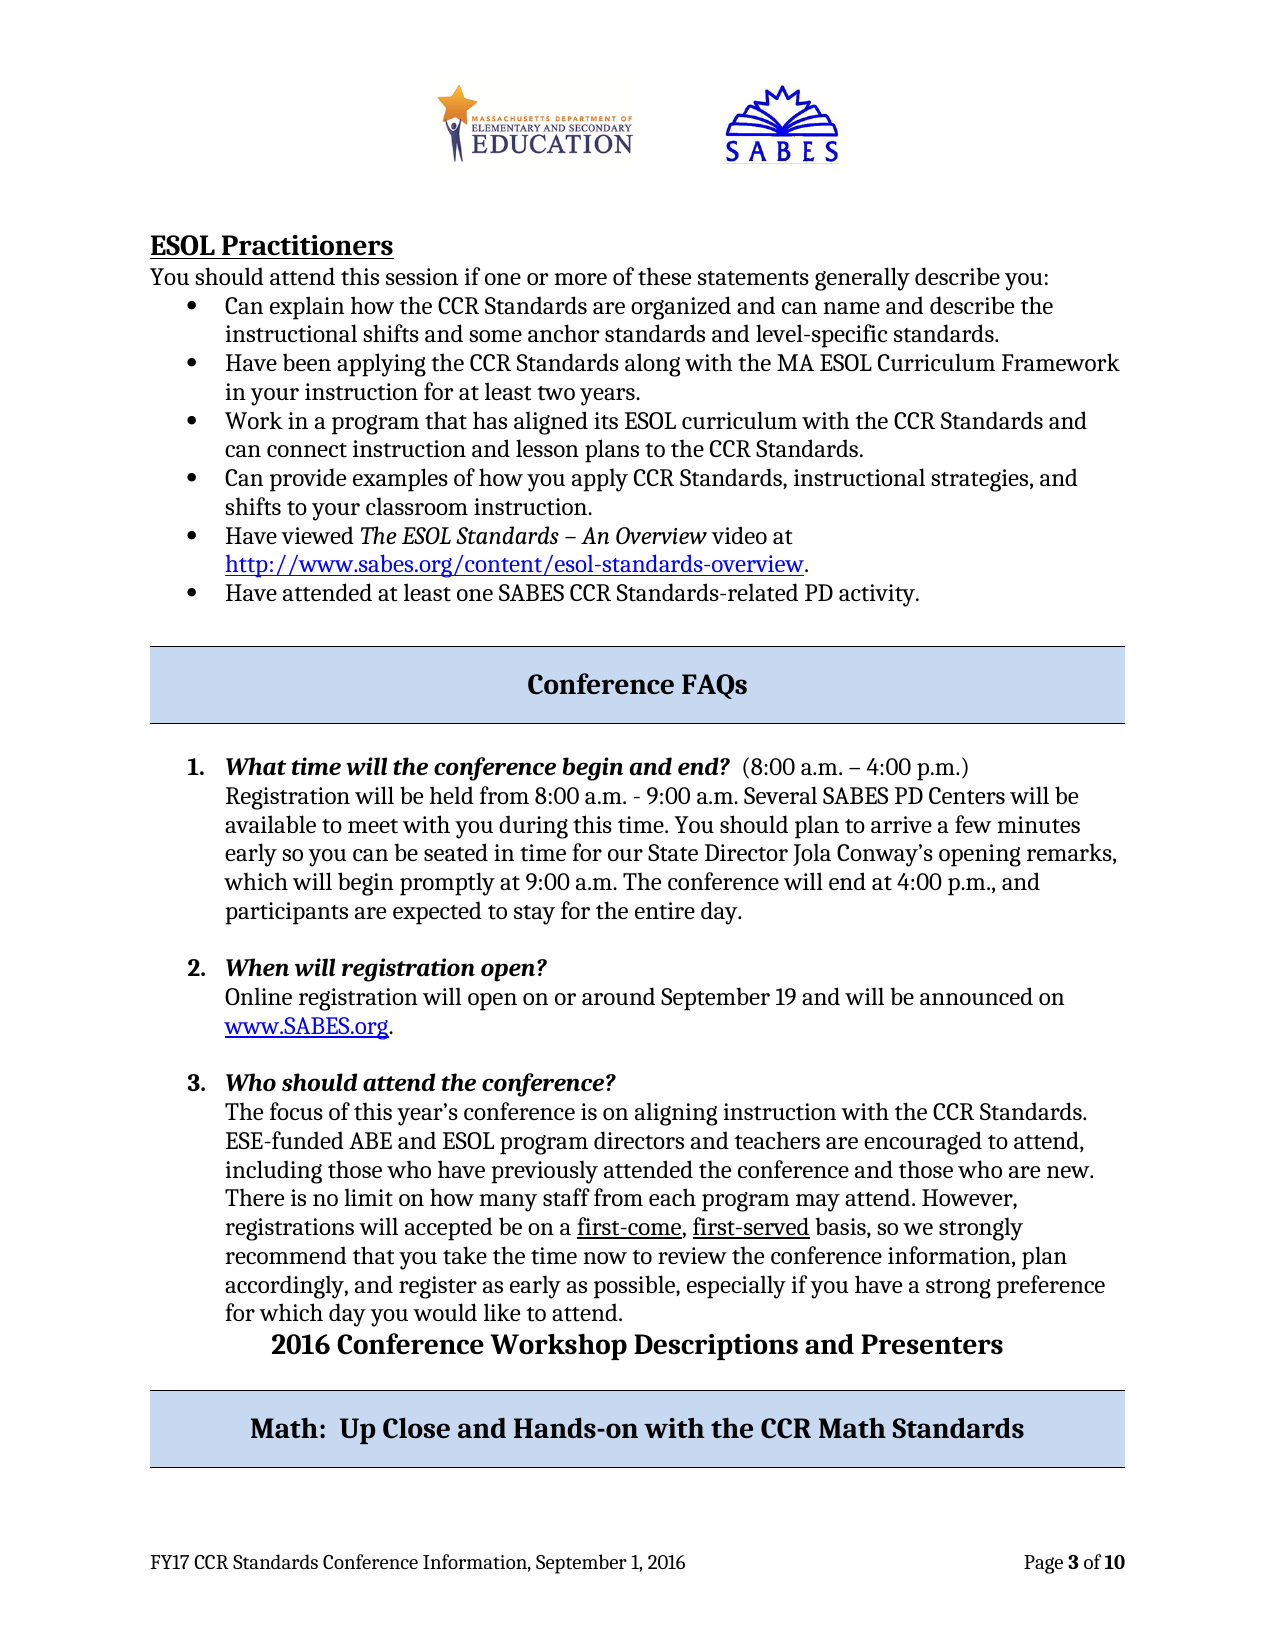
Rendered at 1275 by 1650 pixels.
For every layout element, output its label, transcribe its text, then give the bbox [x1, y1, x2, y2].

list The focus of this year’s conference is on aligning instruction with the CCR Standards. ESE-funded ABE and ESOL program directors and teachers are encouraged to attend, including those who have previously attended the conference and those who are new. There is no limit on how many staff from each program may attend. However, registrations will accepted be on a first-come, first-served basis, so we strongly recommend that you take the time now to review the conference information, plan accordingly, and register as early as possible, especially if you have a strong preference for which day you would like to attend. [225, 1098, 1125, 1328]
picture [436, 75, 839, 172]
list Registration will be held from 8:00 a.m. - 9:00 a.m. Several SABES PD Centers will be available to meet with you during this time. You should plan to arrive a few minutes early so you can be seated in time for our State Director Jola Conway’s opening remarks, which will begin promptly at 9:00 a.m. The conference will end at 4:00 p.m., and participants are expected to stay for the entire day. [225, 782, 1125, 926]
text 2016 Conference Workshop Descriptions and Presenters [150, 1328, 1125, 1362]
text Math: Up Close and Hands-on with the CCR Math Standards [150, 1413, 1125, 1443]
text ESOL Practitioners [150, 229, 1125, 263]
list Have attended at least one SABES CCR Standards-related PD activity. [187, 579, 1125, 608]
list Have viewed The ESOL Standards – An Overview video at http://www.sabes.org/content/esol-standards-overview. [187, 522, 1125, 579]
list When will registration open? [187, 954, 1125, 983]
text You should attend this session if one or more of these statements generally describe you: [150, 263, 1125, 292]
list Who should attend the conference? [187, 1069, 1125, 1098]
list What time will the conference begin and end? (8:00 a.m. – 4:00 p.m.) [187, 753, 1125, 782]
text Online registration will open on or around September 19 and will be announced on www.SABES.org. [225, 983, 1125, 1041]
text Conference FAQs [150, 668, 1125, 699]
list Can explain how the CCR Standards are organized and can name and describe the instructional shifts and some anchor standards and level-specific standards. [187, 292, 1125, 349]
list Can provide examples of how you apply CCR Standards, instructional strategies, and shifts to your classroom instruction. [187, 464, 1125, 522]
list Have been applying the CCR Standards along with the MA ESOL Curriculum Framework in your instruction for at least two years. [187, 349, 1125, 407]
list Work in a program that has aligned its ESOL curriculum with the CCR Standards and can connect instruction and lesson plans to the CCR Standards. [187, 407, 1125, 464]
